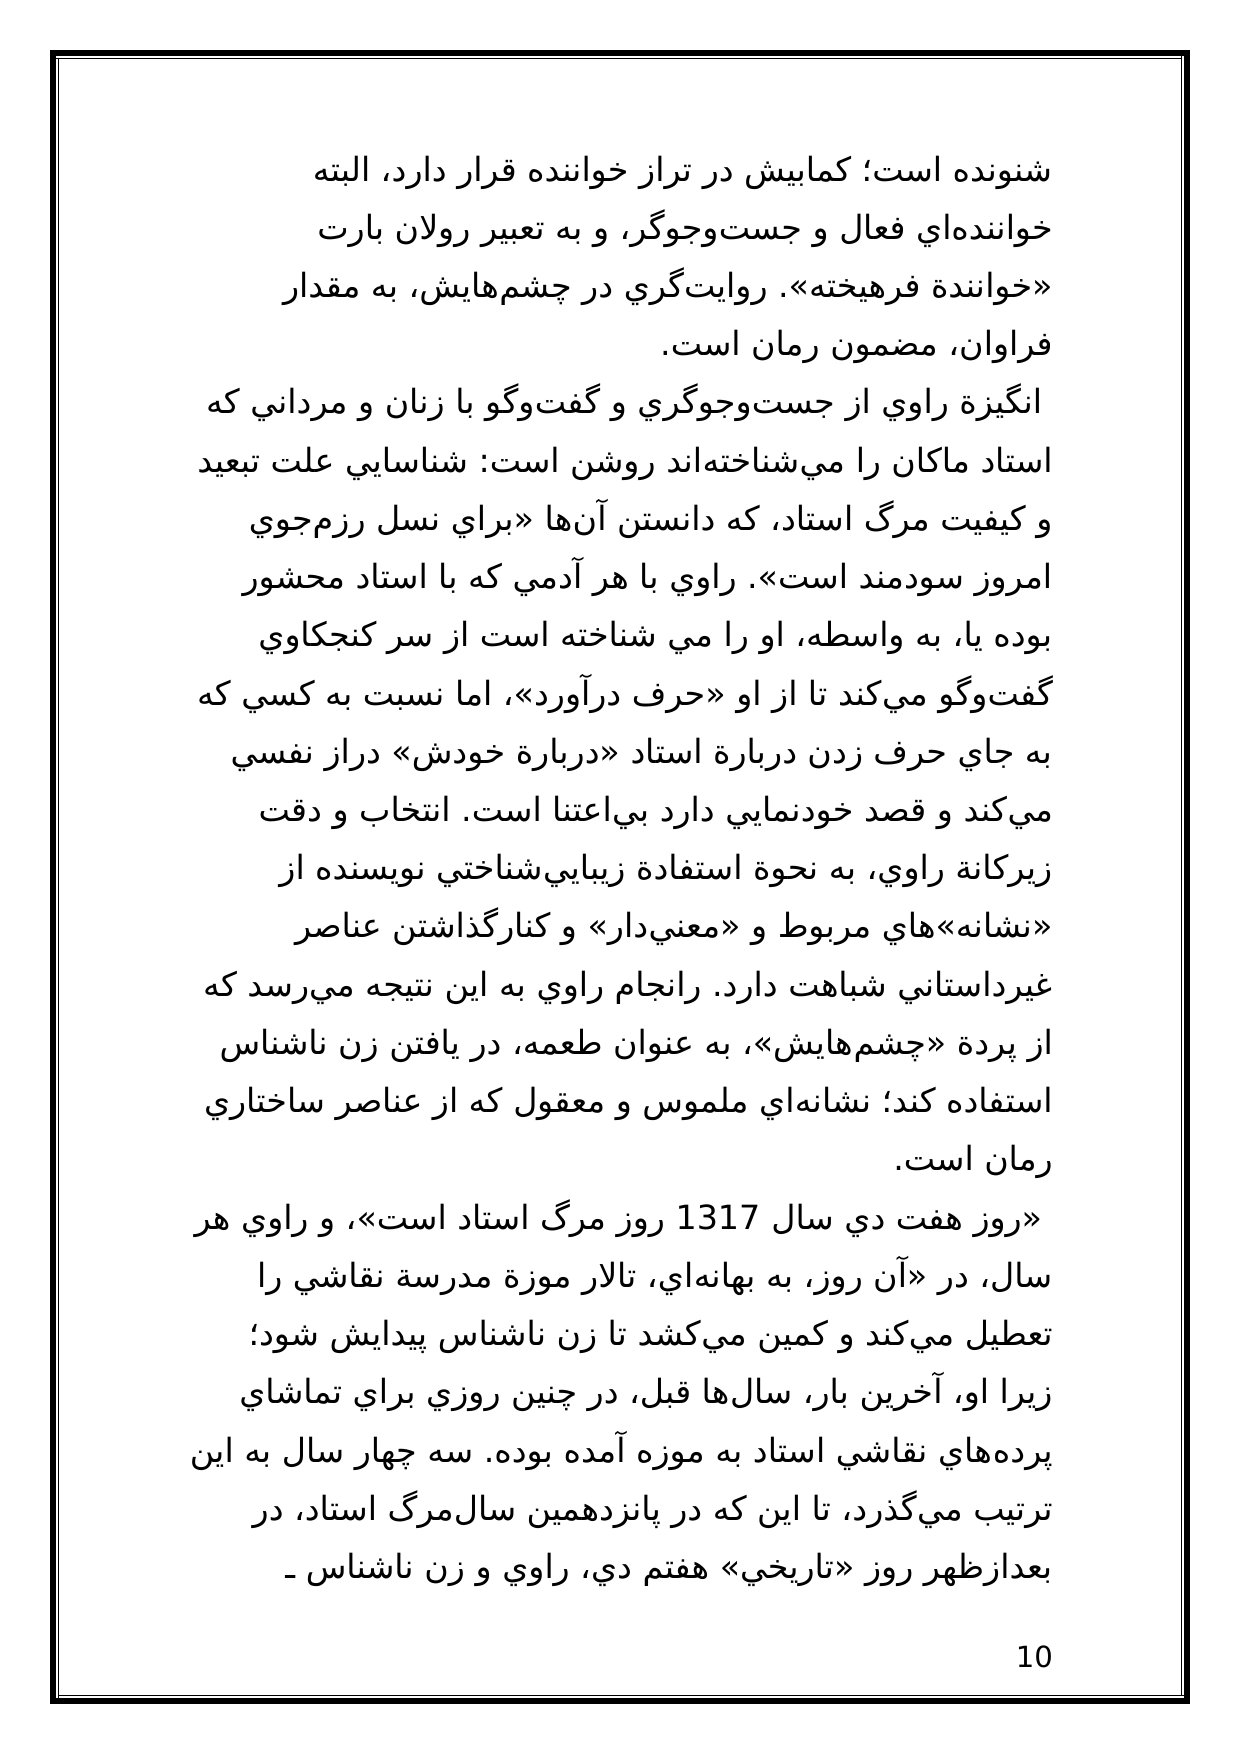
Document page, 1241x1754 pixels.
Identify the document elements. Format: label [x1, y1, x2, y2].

text [187, 150, 1053, 1586]
